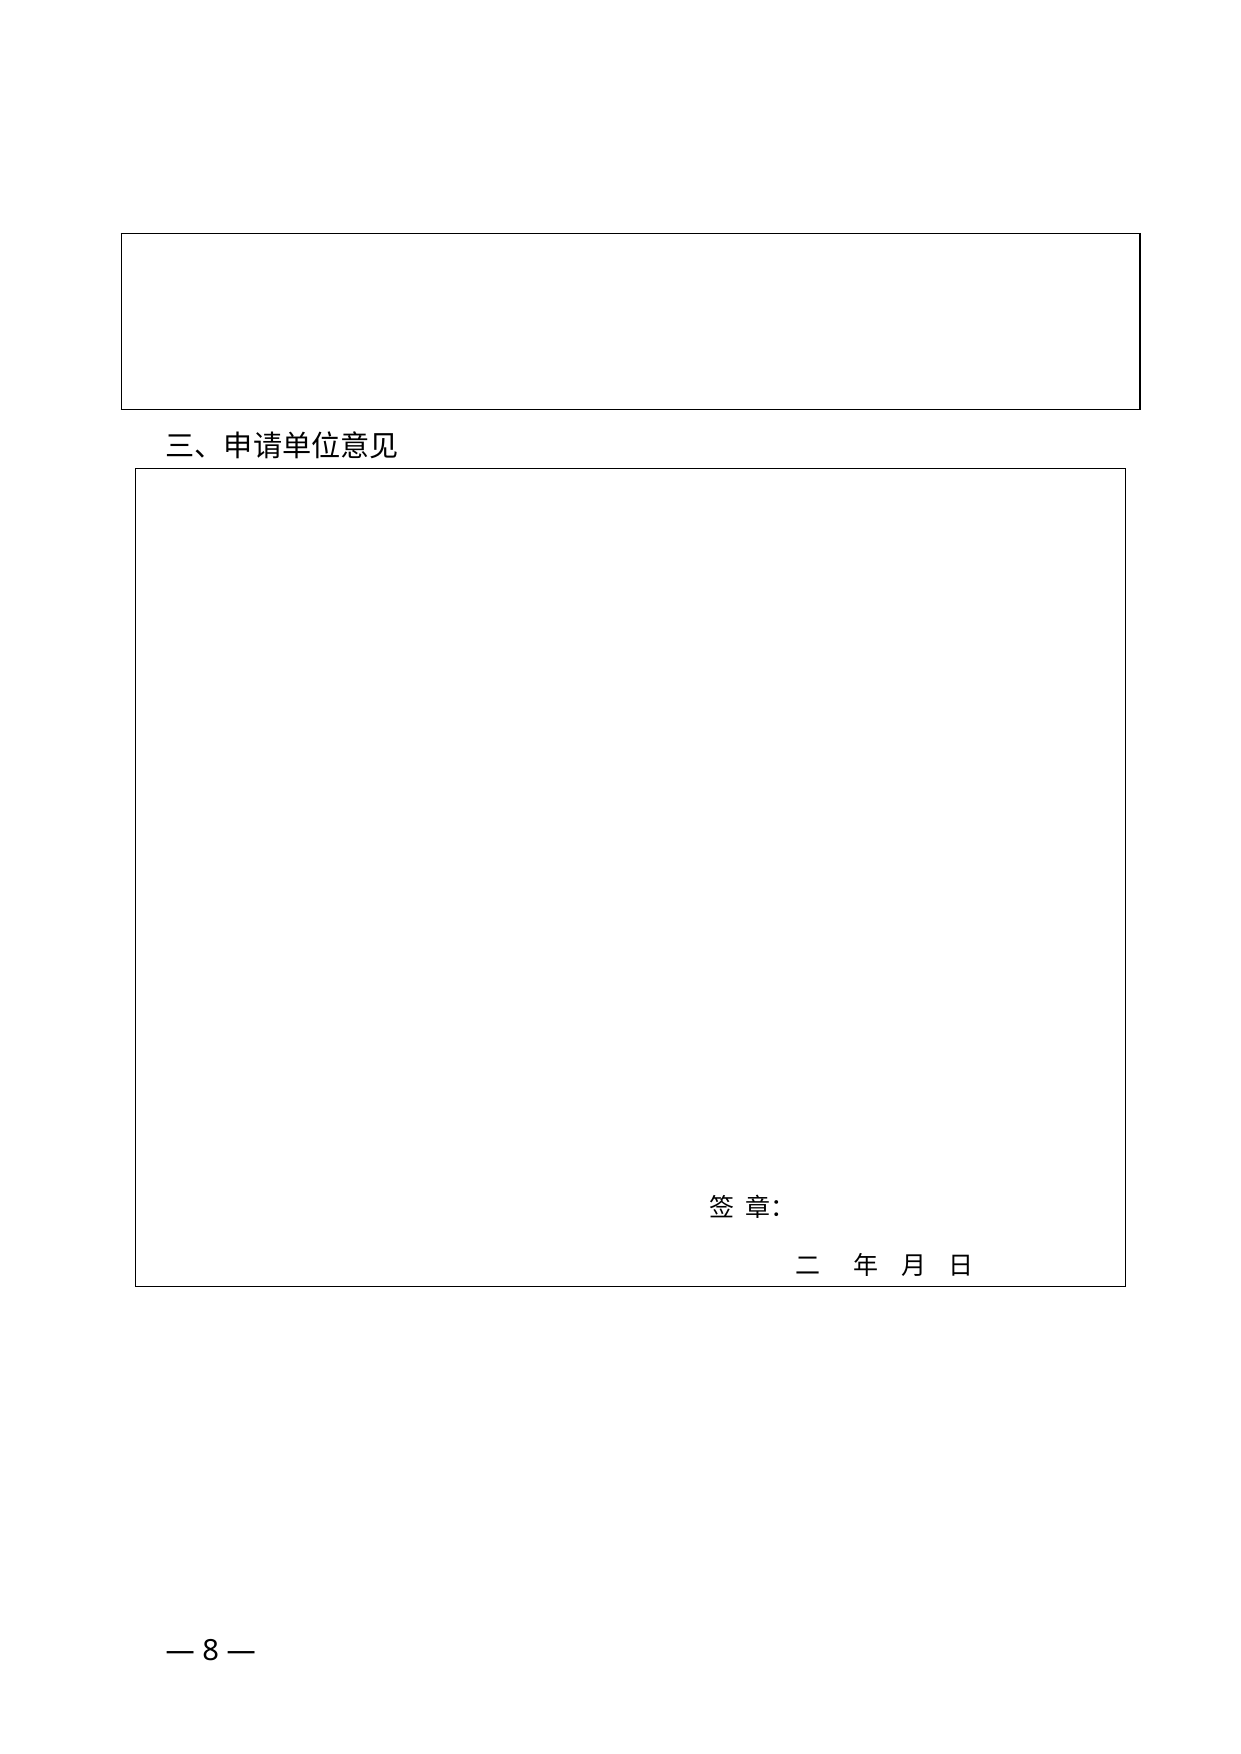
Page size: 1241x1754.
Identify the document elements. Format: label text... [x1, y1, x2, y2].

table_header [122, 234, 1139, 409]
table_header 签 章： 二 年 月 日 [136, 469, 1125, 1286]
text 三、申请单位意见 [165, 410, 1087, 468]
